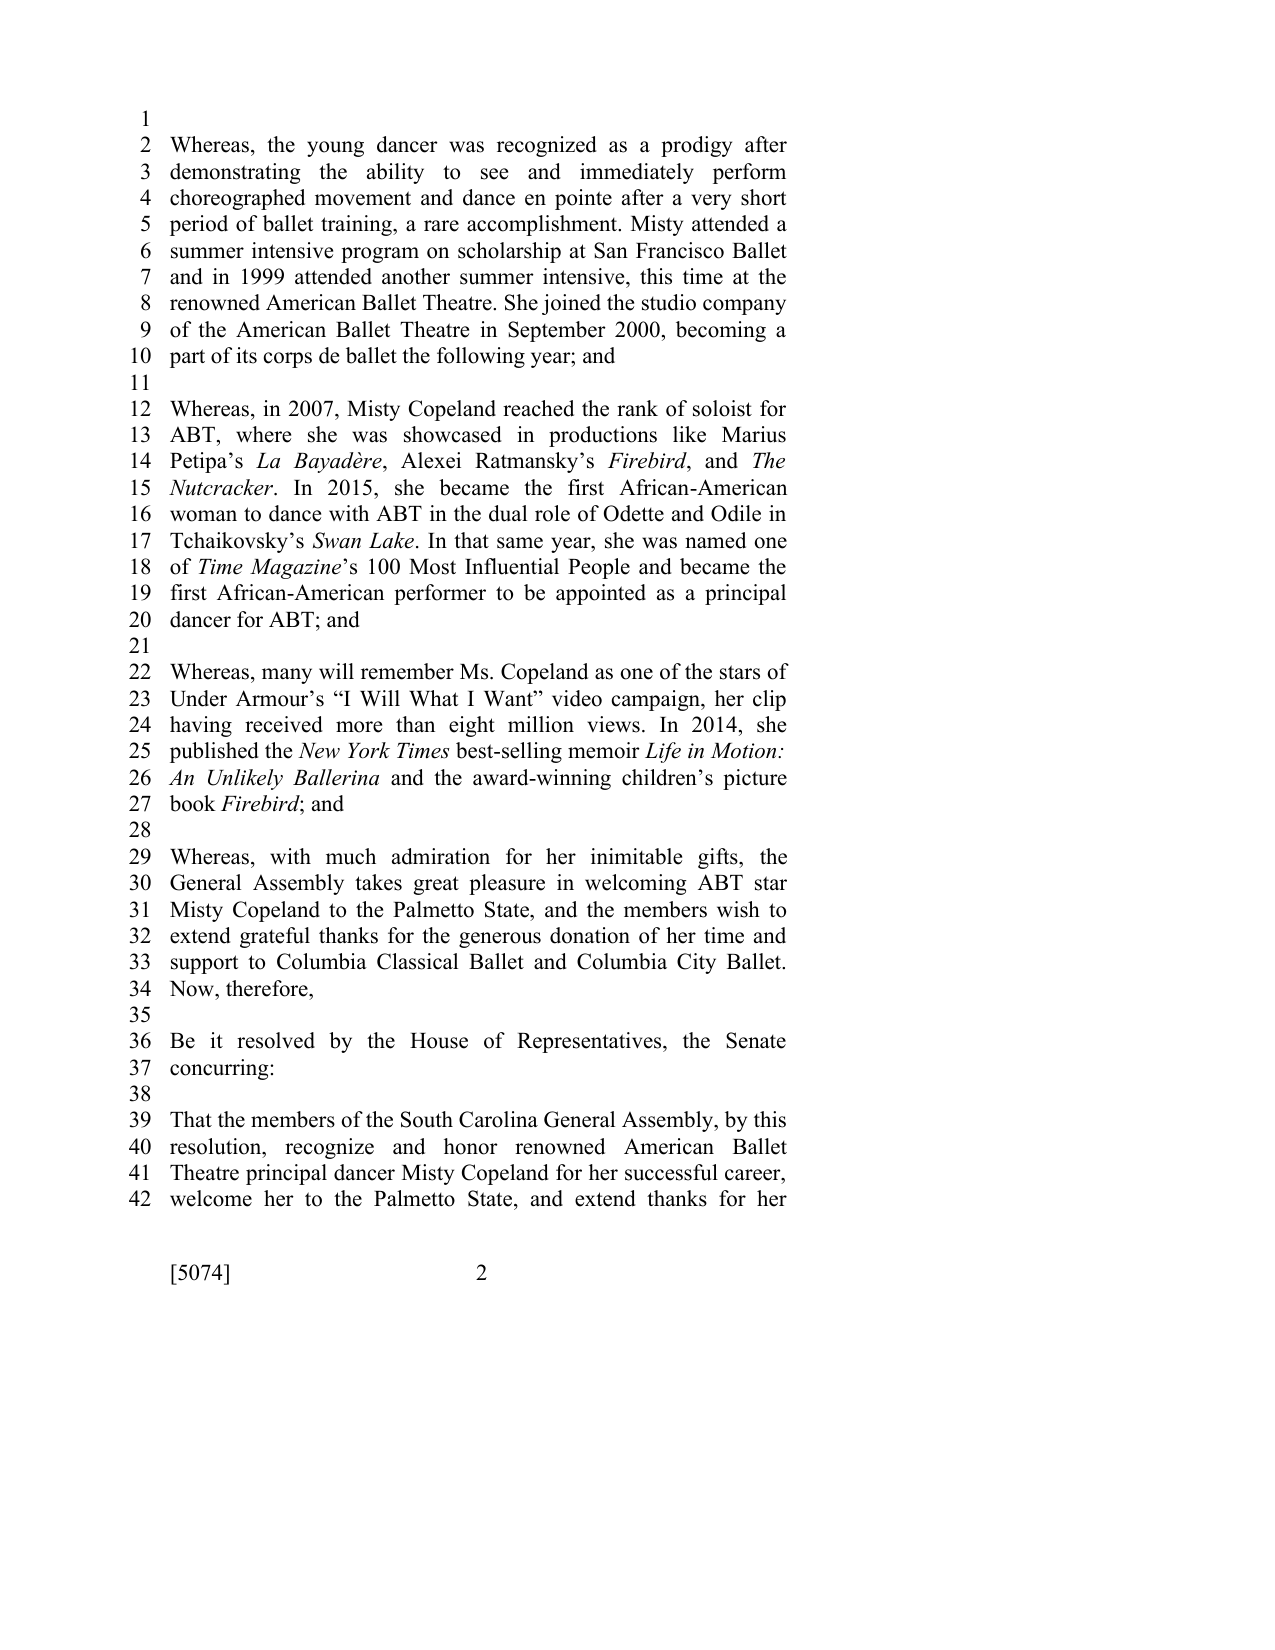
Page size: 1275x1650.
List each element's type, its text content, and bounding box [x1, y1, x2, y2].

text Whereas, in 2007, Misty Copeland reached the rank of soloist for ABT, where she was showcased in productions like Marius Petipa’s La Bayadère, Alexei Ratmansky’s Firebird, and The Nutcracker. In 2015, she became the first African-American woman to dance with ABT in the dual role of Odette and Odile in Tchaikovsky’s Swan Lake. In that same year, she was named one of Time Magazine’s 100 Most Influential People and became the first African-American performer to be appointed as a principal dancer for ABT; and [169, 395, 787, 632]
text Whereas, with much admiration for her inimitable gifts, the General Assembly takes great pleasure in welcoming ABT star Misty Copeland to the Palmetto State, and the members wish to extend grateful thanks for the generous donation of her time and support to Columbia Classical Ballet and Columbia City Ballet. Now, therefore, [169, 843, 787, 1001]
text Be it resolved by the House of Representatives, the Senate concurring: [169, 1027, 787, 1080]
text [169, 1106, 787, 1212]
text Whereas, many will remember Ms. Copeland as one of the stars of Under Armour’s “I Will What I Want” video campaign, her clip having received more than eight million views. In 2014, she published the New York Times best-selling memoir Life in Motion: An Unlikely Ballerina and the award-winning children’s picture book Firebird; and [169, 658, 787, 817]
text Whereas, the young dancer was recognized as a prodigy after demonstrating the ability to see and immediately perform choreographed movement and dance en pointe after a very short period of ballet training, a rare accomplishment. Misty attended a summer intensive program on scholarship at San Francisco Ballet and in 1999 attended another summer intensive, this time at the renowned American Ballet Theatre. She joined the studio company of the American Ballet Theatre in September 2000, becoming a part of its corps de ballet the following year; and [169, 131, 787, 368]
